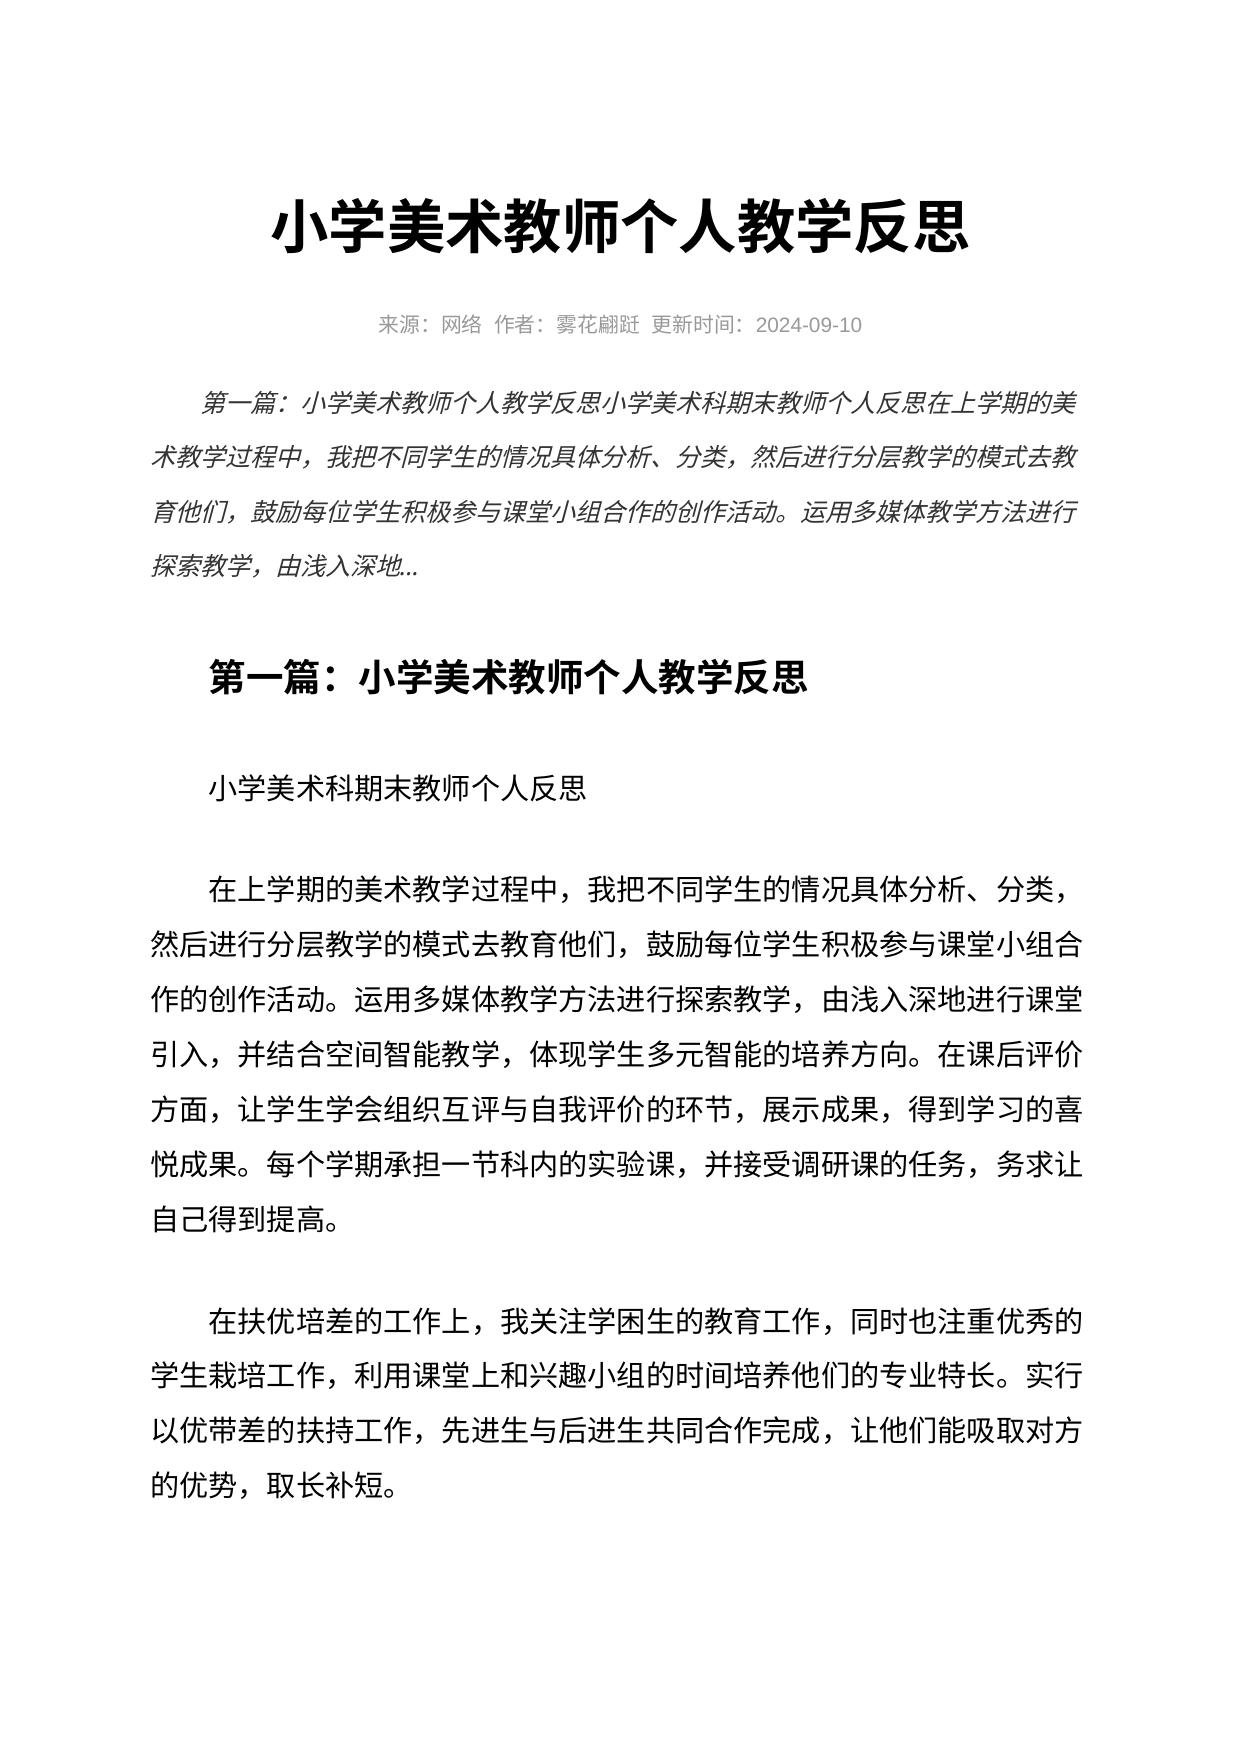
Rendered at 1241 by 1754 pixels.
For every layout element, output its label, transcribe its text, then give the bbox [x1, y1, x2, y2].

text 在扶优培差的工作上，我关注学困生的教育工作，同时也注重优秀的学生栽培工作，利用课堂上和兴趣小组的时间培养他们的专业特长。实行以优带差的扶持工作，先进生与后进生共同合作完成，让他们能吸取对方的优势，取长补短。 [150, 1298, 1090, 1505]
text 在上学期的美术教学过程中，我把不同学生的情况具体分析、分类，然后进行分层教学的模式去教育他们，鼓励每位学生积极参与课堂小组合作的创作活动。运用多媒体教学方法进行探索教学，由浅入深地进行课堂引入，并结合空间智能教学，体现学生多元智能的培养方向。在课后评价方面，让学生学会组织互评与自我评价的环节，展示成果，得到学习的喜悦成果。每个学期承担一节科内的实验课，并接受调研课的任务，务求让自己得到提高。 [150, 867, 1090, 1239]
text 小学美术科期末教师个人反思 [150, 765, 1090, 807]
text 来源：网络 作者：雾花翩跹 更新时间：2024-09-10 [150, 313, 1090, 337]
text 第一篇：小学美术教师个人教学反思 [150, 648, 1090, 702]
text 第一篇：小学美术教师个人教学反思小学美术科期末教师个人反思在上学期的美术教学过程中，我把不同学生的情况具体分析、分类，然后进行分层教学的模式去教育他们，鼓励每位学生积极参与课堂小组合作的创作活动。运用多媒体教学方法进行探索教学，由浅入深地... [150, 383, 1090, 583]
subtitle 小学美术教师个人教学反思 [150, 181, 1090, 266]
